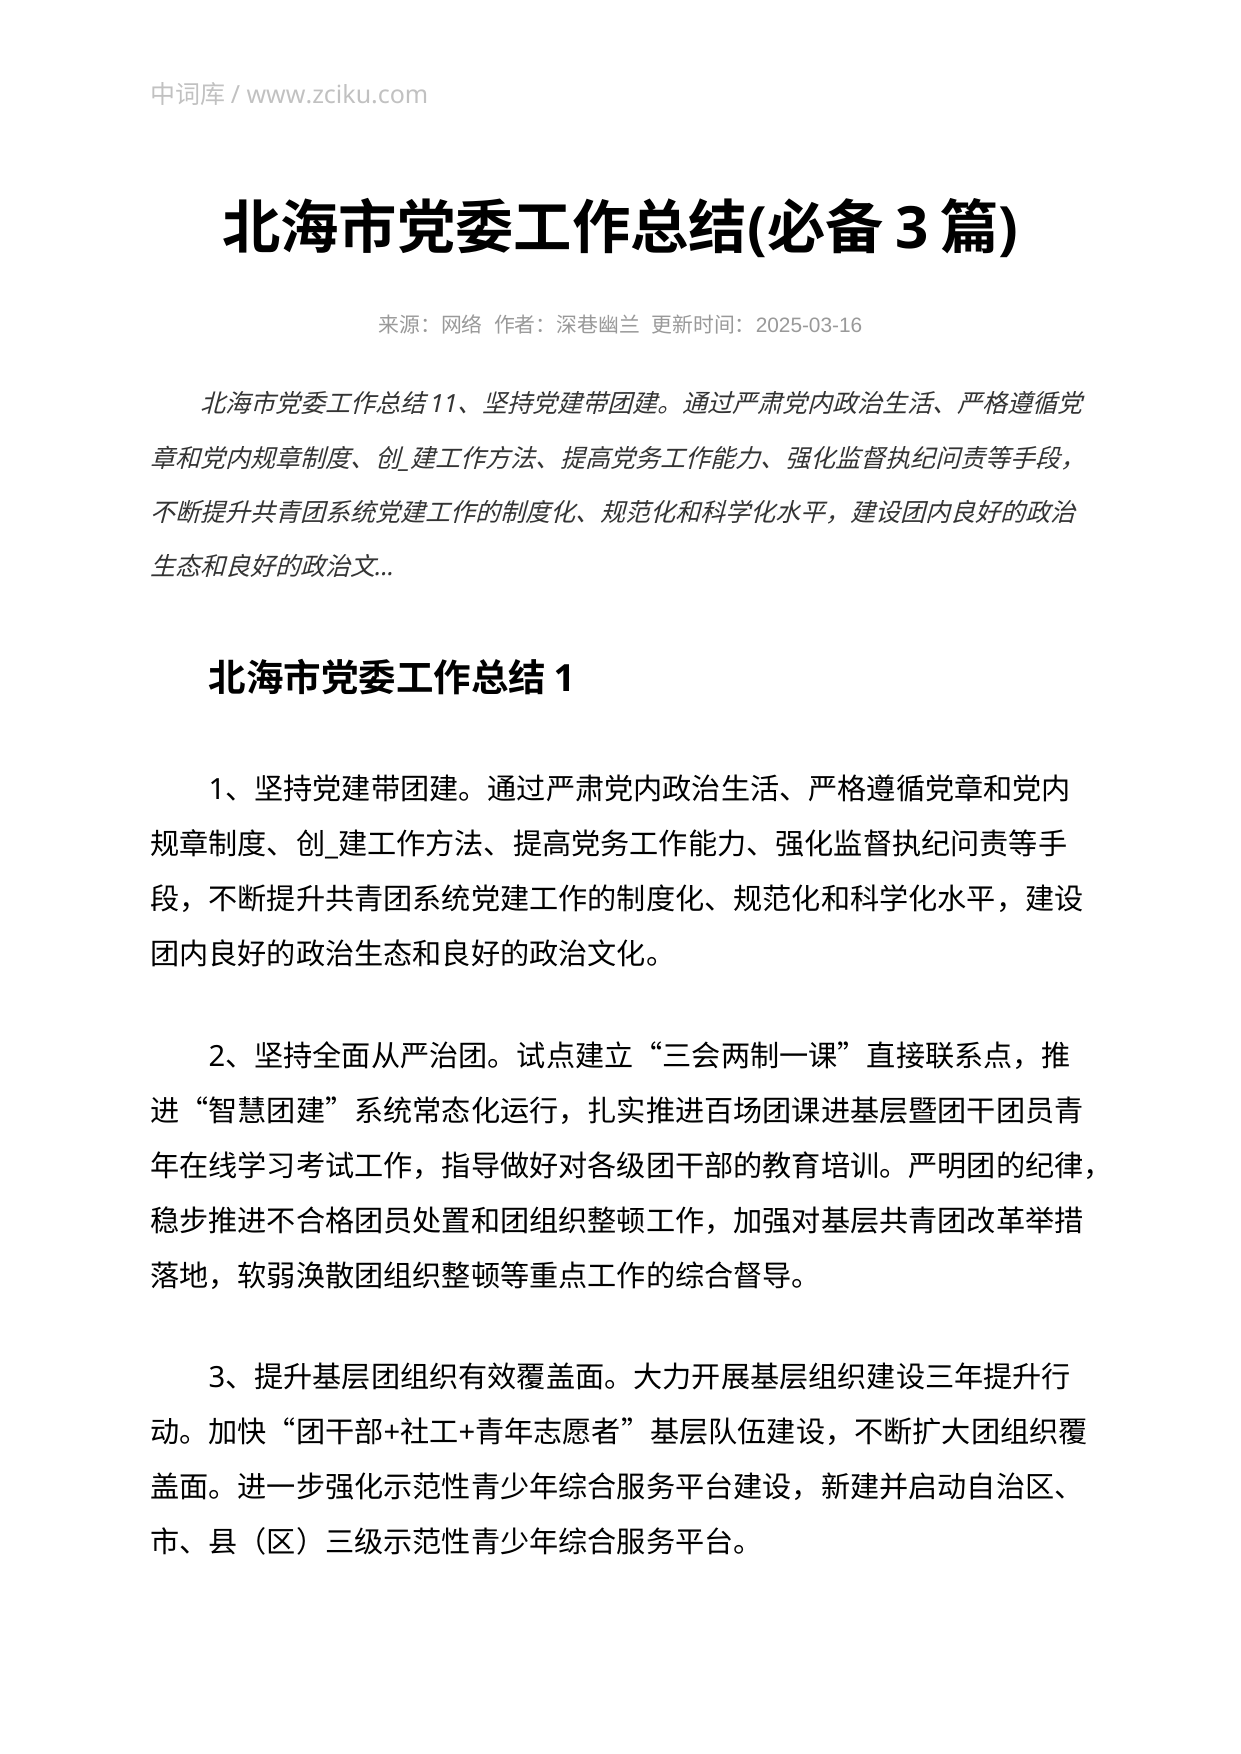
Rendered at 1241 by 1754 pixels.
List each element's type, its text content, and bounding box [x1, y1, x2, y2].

text 2、坚持全面从严治团。试点建立“三会两制一课”直接联系点，推进“智慧团建”系统常态化运行，扎实推进百场团课进基层暨团干团员青年在线学习考试工作，指导做好对各级团干部的教育培训。严明团的纪律，稳步推进不合格团员处置和团组织整顿工作，加强对基层共青团改革举措落地，软弱涣散团组织整顿等重点工作的综合督导。 [150, 1032, 1090, 1294]
text 北海市党委工作总结11、坚持党建带团建。通过严肃党内政治生活、严格遵循党章和党内规章制度、创_建工作方法、提高党务工作能力、强化监督执纪问责等手段，不断提升共青团系统党建工作的制度化、规范化和科学化水平，建设团内良好的政治生态和良好的政治文... [150, 384, 1090, 583]
text 1、坚持党建带团建。通过严肃党内政治生活、严格遵循党章和党内规章制度、创_建工作方法、提高党务工作能力、强化监督执纪问责等手段，不断提升共青团系统党建工作的制度化、规范化和科学化水平，建设团内良好的政治生态和良好的政治文化。 [150, 766, 1090, 973]
text 北海市党委工作总结1 [150, 648, 1090, 703]
text 来源：网络 作者：深巷幽兰 更新时间：2025-03-16 [150, 313, 1090, 337]
text 3、提升基层团组织有效覆盖面。大力开展基层组织建设三年提升行动。加快“团干部+社工+青年志愿者”基层队伍建设，不断扩大团组织覆盖面。进一步强化示范性青少年综合服务平台建设，新建并启动自治区、市、县（区）三级示范性青少年综合服务平台。 [150, 1354, 1090, 1561]
subtitle 北海市党委工作总结(必备3篇) [150, 181, 1090, 266]
